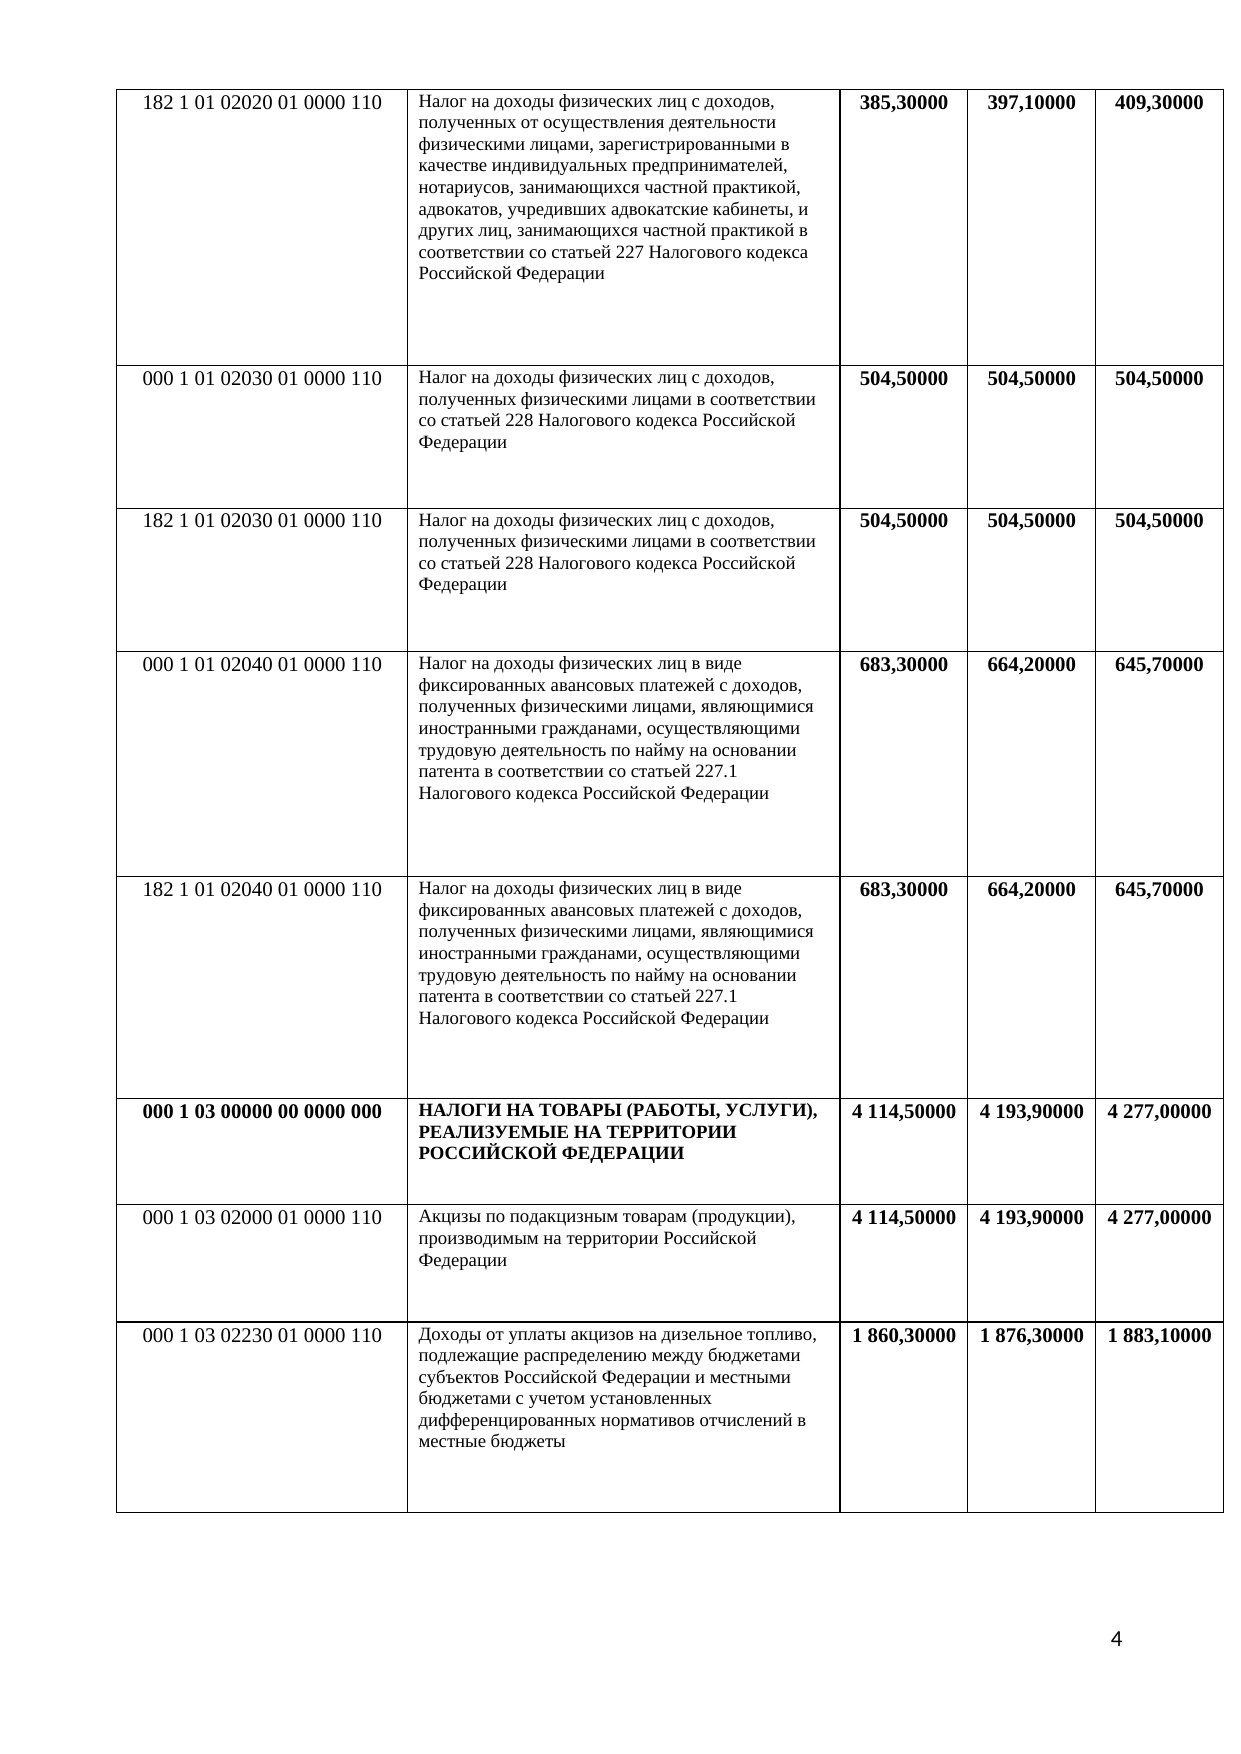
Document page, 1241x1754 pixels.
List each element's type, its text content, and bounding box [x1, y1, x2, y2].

table_cell 683,30000 [841, 877, 967, 1098]
table_cell 4 114,50000 [841, 1099, 967, 1204]
table_cell 504,50000 [1096, 509, 1223, 651]
table_cell Акцизы по подакцизным товарам (продукции), производимым на территории Российской Федерации [408, 1205, 839, 1321]
table_cell 504,50000 [968, 509, 1095, 651]
table_cell Налог на доходы физических лиц с доходов, полученных физическими лицами в соответствии со статьей 228 Налогового кодекса Российской Федерации [408, 366, 839, 507]
table_cell 664,20000 [968, 652, 1095, 876]
table_cell 4 277,00000 [1096, 1099, 1223, 1204]
table_cell 4 193,90000 [968, 1099, 1095, 1204]
table_cell 1 883,10000 [1096, 1323, 1223, 1512]
table_cell 504,50000 [968, 366, 1095, 507]
table_cell 1 876,30000 [968, 1323, 1095, 1512]
table_cell 000 1 01 02040 01 0000 110 [117, 652, 407, 876]
table_cell 385,30000 [841, 90, 967, 365]
table_cell 182 1 01 02020 01 0000 110 [117, 90, 407, 365]
table_cell Налог на доходы физических лиц в виде фиксированных авансовых платежей с доходов, полученных физическими лицами, являющимися иностранными гражданами, осуществляющими трудовую деятельность по найму на основании патента в соответствии со статьей 227.1 Налогового кодекса Российской Федерации [408, 652, 839, 876]
table_cell 000 1 01 02030 01 0000 110 [117, 366, 407, 507]
table_cell 409,30000 [1096, 90, 1223, 365]
table_cell 504,50000 [841, 366, 967, 507]
table_cell 645,70000 [1096, 877, 1223, 1098]
table_cell 664,20000 [968, 877, 1095, 1098]
table_cell 000 1 03 00000 00 0000 000 [117, 1099, 407, 1204]
table_cell 504,50000 [1096, 366, 1223, 507]
table_cell 4 277,00000 [1096, 1205, 1223, 1321]
table_cell 4 114,50000 [841, 1205, 967, 1321]
table_cell НАЛОГИ НА ТОВАРЫ (РАБОТЫ, УСЛУГИ), РЕАЛИЗУЕМЫЕ НА ТЕРРИТОРИИ РОССИЙСКОЙ ФЕДЕРАЦИИ [408, 1099, 839, 1204]
table_cell 4 193,90000 [968, 1205, 1095, 1321]
table_cell 000 1 03 02230 01 0000 110 [117, 1323, 407, 1512]
table_cell 645,70000 [1096, 652, 1223, 876]
table_cell 683,30000 [841, 652, 967, 876]
table_cell 182 1 01 02030 01 0000 110 [117, 509, 407, 651]
table_cell Налог на доходы физических лиц в виде фиксированных авансовых платежей с доходов, полученных физическими лицами, являющимися иностранными гражданами, осуществляющими трудовую деятельность по найму на основании патента в соответствии со статьей 227.1 Налогового кодекса Российской Федерации [408, 877, 839, 1098]
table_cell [408, 90, 839, 365]
table_cell 000 1 03 02000 01 0000 110 [117, 1205, 407, 1321]
table_cell Доходы от уплаты акцизов на дизельное топливо, подлежащие распределению между бюджетами субъектов Российской Федерации и местными бюджетами с учетом установленных дифференцированных нормативов отчислений в местные бюджеты [408, 1323, 839, 1512]
table_cell Налог на доходы физических лиц с доходов, полученных физическими лицами в соответствии со статьей 228 Налогового кодекса Российской Федерации [408, 509, 839, 651]
table_cell 182 1 01 02040 01 0000 110 [117, 877, 407, 1098]
table_cell 1 860,30000 [841, 1323, 967, 1512]
table_cell 397,10000 [968, 90, 1095, 365]
table_cell 504,50000 [841, 509, 967, 651]
